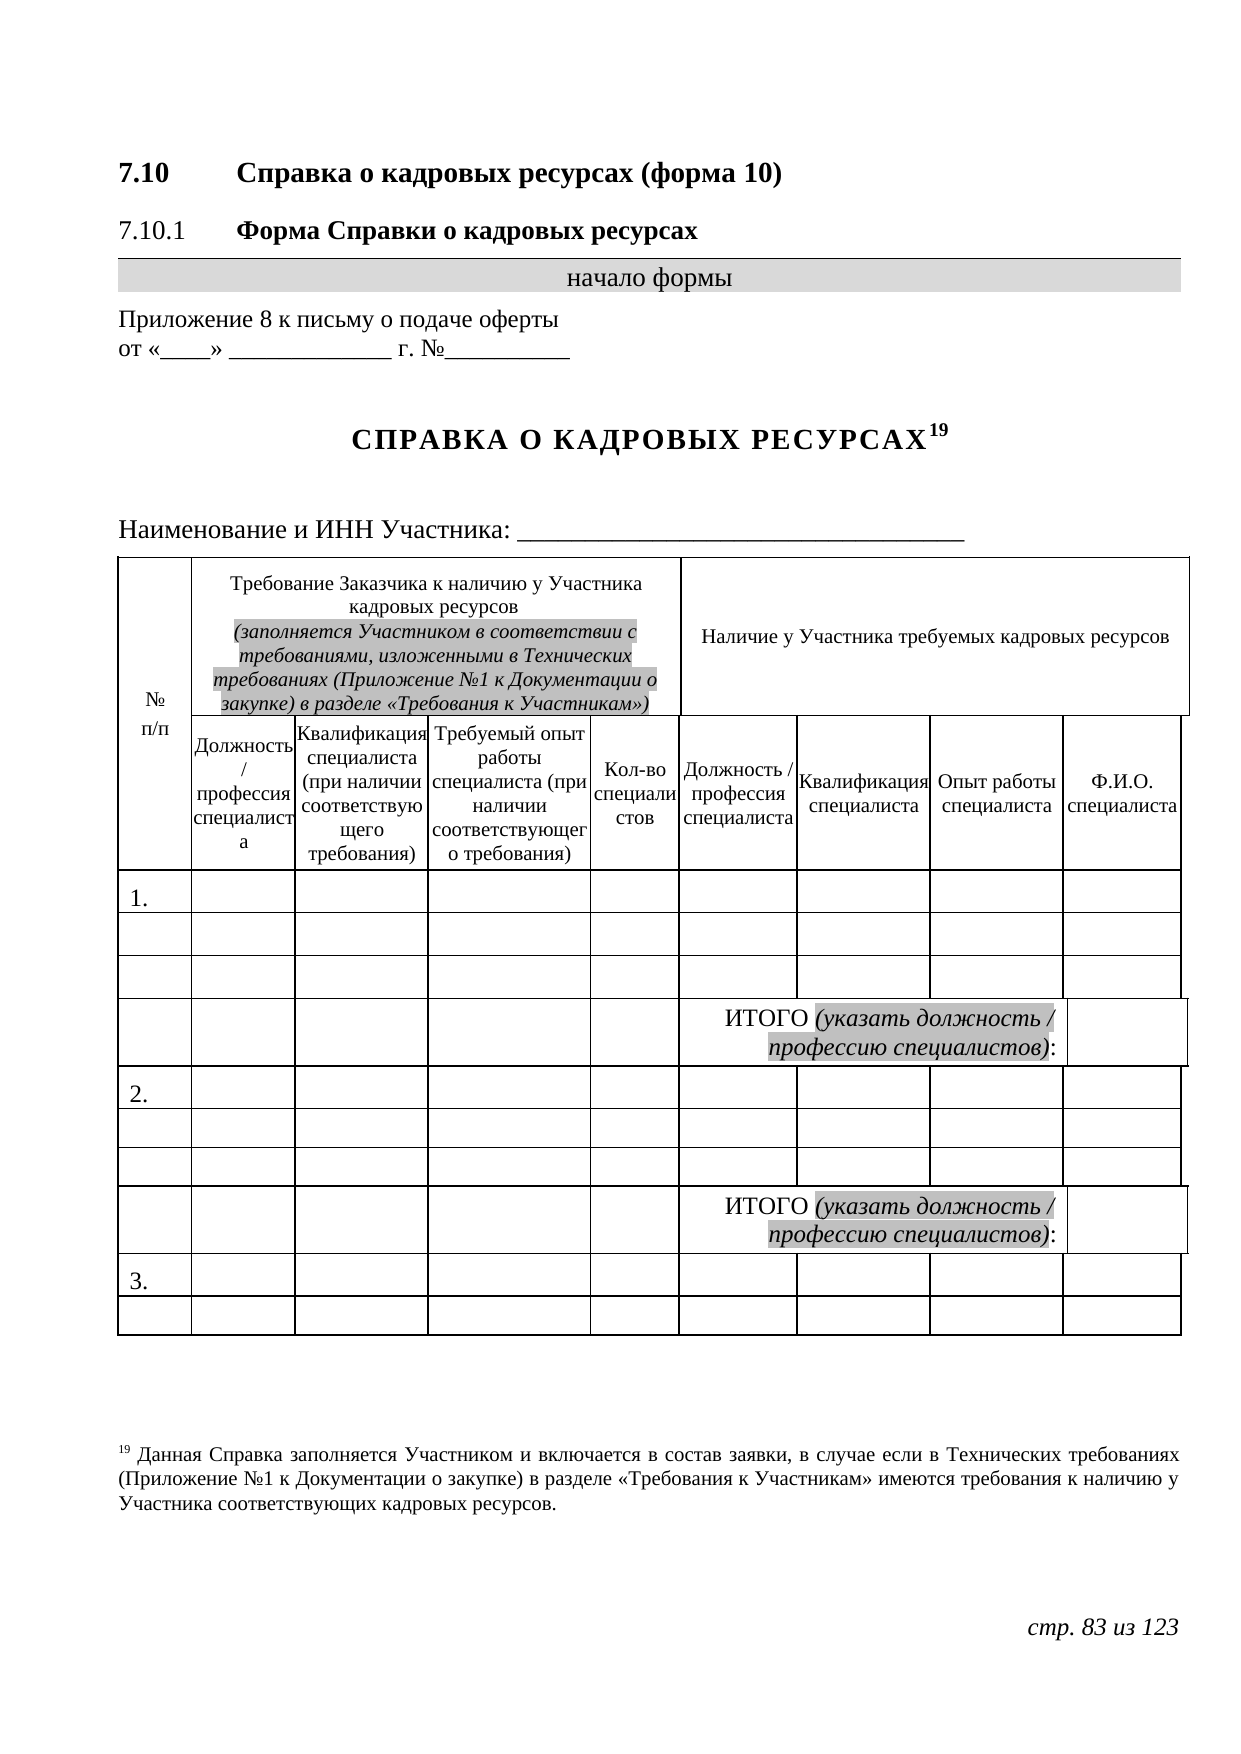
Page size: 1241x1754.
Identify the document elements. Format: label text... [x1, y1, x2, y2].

table_cell [1064, 913, 1180, 955]
table_cell [591, 1187, 678, 1252]
text Наименование и ИНН Участника: _________________________________ [118, 513, 1181, 544]
table_cell [296, 1109, 427, 1146]
table_cell [1064, 871, 1180, 912]
text начало формы [118, 259, 1181, 292]
table_cell Квалификация специалиста [798, 716, 929, 869]
table_cell [429, 1187, 590, 1252]
table_cell [296, 1067, 427, 1108]
table_cell [798, 1067, 929, 1108]
table_cell [680, 913, 796, 955]
table_cell [931, 1148, 1062, 1185]
table_cell [680, 1297, 796, 1334]
table_cell Должность / профессия специалиста [680, 716, 796, 869]
table_cell [798, 1254, 929, 1295]
table_cell [429, 871, 590, 912]
table_cell [931, 913, 1062, 955]
table_cell [192, 999, 294, 1065]
table_cell [429, 1067, 590, 1108]
table_cell [931, 1254, 1062, 1295]
table_cell [591, 1148, 678, 1185]
table_cell [429, 1109, 590, 1146]
table_cell [429, 1148, 590, 1185]
table_cell [119, 999, 191, 1065]
table_cell [192, 1148, 294, 1185]
table_cell [119, 1148, 191, 1185]
table_cell [1064, 1109, 1180, 1146]
table_cell [192, 1297, 294, 1334]
table_cell [429, 956, 590, 997]
table_cell [798, 871, 929, 912]
table_cell Ф.И.О. специалиста [1064, 716, 1180, 869]
table_cell [192, 913, 294, 955]
table_cell [591, 913, 678, 955]
table_cell [192, 1109, 294, 1146]
table_cell [119, 1109, 191, 1146]
table_cell [119, 1254, 191, 1295]
table_cell [119, 1297, 191, 1334]
table_cell [119, 956, 191, 997]
table_cell [680, 1109, 796, 1146]
table_cell [931, 1297, 1062, 1334]
table_cell [591, 1067, 678, 1108]
table_cell [296, 1187, 427, 1252]
table_cell [119, 913, 191, 955]
table_header № п/п [119, 558, 191, 869]
table_cell [680, 1148, 796, 1185]
table_cell [591, 1297, 678, 1334]
table_cell [591, 956, 678, 997]
table_cell [119, 871, 191, 912]
table_cell [591, 999, 678, 1065]
table_cell [1068, 1187, 1187, 1252]
table_cell [429, 999, 590, 1065]
table_cell [296, 1148, 427, 1185]
table_cell [192, 871, 294, 912]
table_cell [1068, 999, 1187, 1065]
table_cell [1064, 1297, 1180, 1334]
table_cell [680, 956, 796, 997]
table_cell [119, 1067, 191, 1108]
table_cell ИТОГО (указать должность / профессию специалистов): [680, 1187, 1067, 1252]
table_cell [931, 956, 1062, 997]
table_cell [1064, 1148, 1180, 1185]
table_cell [1064, 956, 1180, 997]
table_cell [680, 1254, 796, 1295]
table_cell [192, 1067, 294, 1108]
table_cell [296, 913, 427, 955]
table_cell ИТОГО (указать должность / профессию специалистов): [680, 999, 1067, 1065]
table_cell [192, 1187, 294, 1252]
table_cell Кол-во специалистов [591, 716, 678, 869]
table_cell [429, 1297, 590, 1334]
subtitle Справка о кадровых ресурсах (форма 10) [118, 156, 1181, 189]
table_cell [296, 956, 427, 997]
table_cell [296, 999, 427, 1065]
table_cell [931, 871, 1062, 912]
table_cell Должность / профессия специалиста [192, 716, 294, 869]
table_cell [192, 1254, 294, 1295]
table_header Наличие у Участника требуемых кадровых ресурсов [682, 558, 1189, 715]
table_cell [429, 913, 590, 955]
table_cell [931, 1109, 1062, 1146]
table_cell [296, 1297, 427, 1334]
table_cell [798, 1109, 929, 1146]
table_cell [296, 1254, 427, 1295]
table_cell [119, 1187, 191, 1252]
table_cell [798, 1148, 929, 1185]
text Форма Справки о кадровых ресурсах [118, 214, 1181, 245]
table_cell [1064, 1254, 1180, 1295]
table_cell [591, 871, 678, 912]
table_cell [591, 1109, 678, 1146]
table_cell [798, 956, 929, 997]
table_cell [680, 1067, 796, 1108]
table_cell [1064, 1067, 1180, 1108]
table_cell [931, 1067, 1062, 1108]
table_cell [429, 1254, 590, 1295]
text Приложение 8 к письму о подаче оферты от «____» _____________ г. №__________ [118, 304, 1181, 362]
table_cell [296, 871, 427, 912]
table_header Требование Заказчика к наличию у Участника кадровых ресурсов (заполняется Участником в соответствии с требованиями, изложенными в Технических требованиях (Приложение №1 к Документации о закупке) в разделе «Требования к Участникам») [192, 558, 680, 715]
table_cell [798, 913, 929, 955]
table_cell Квалификация специалиста (при наличии соответствующего требования) [296, 716, 427, 869]
table_cell [798, 1297, 929, 1334]
table_cell Опыт работы специалиста [931, 716, 1062, 869]
table_cell [591, 1254, 678, 1295]
table_cell Требуемый опыт работы специалиста (при наличии соответствующего требования) [429, 716, 590, 869]
table_cell [680, 871, 796, 912]
text Справка о кадровых ресурсах [118, 418, 1181, 457]
table_cell [192, 956, 294, 997]
